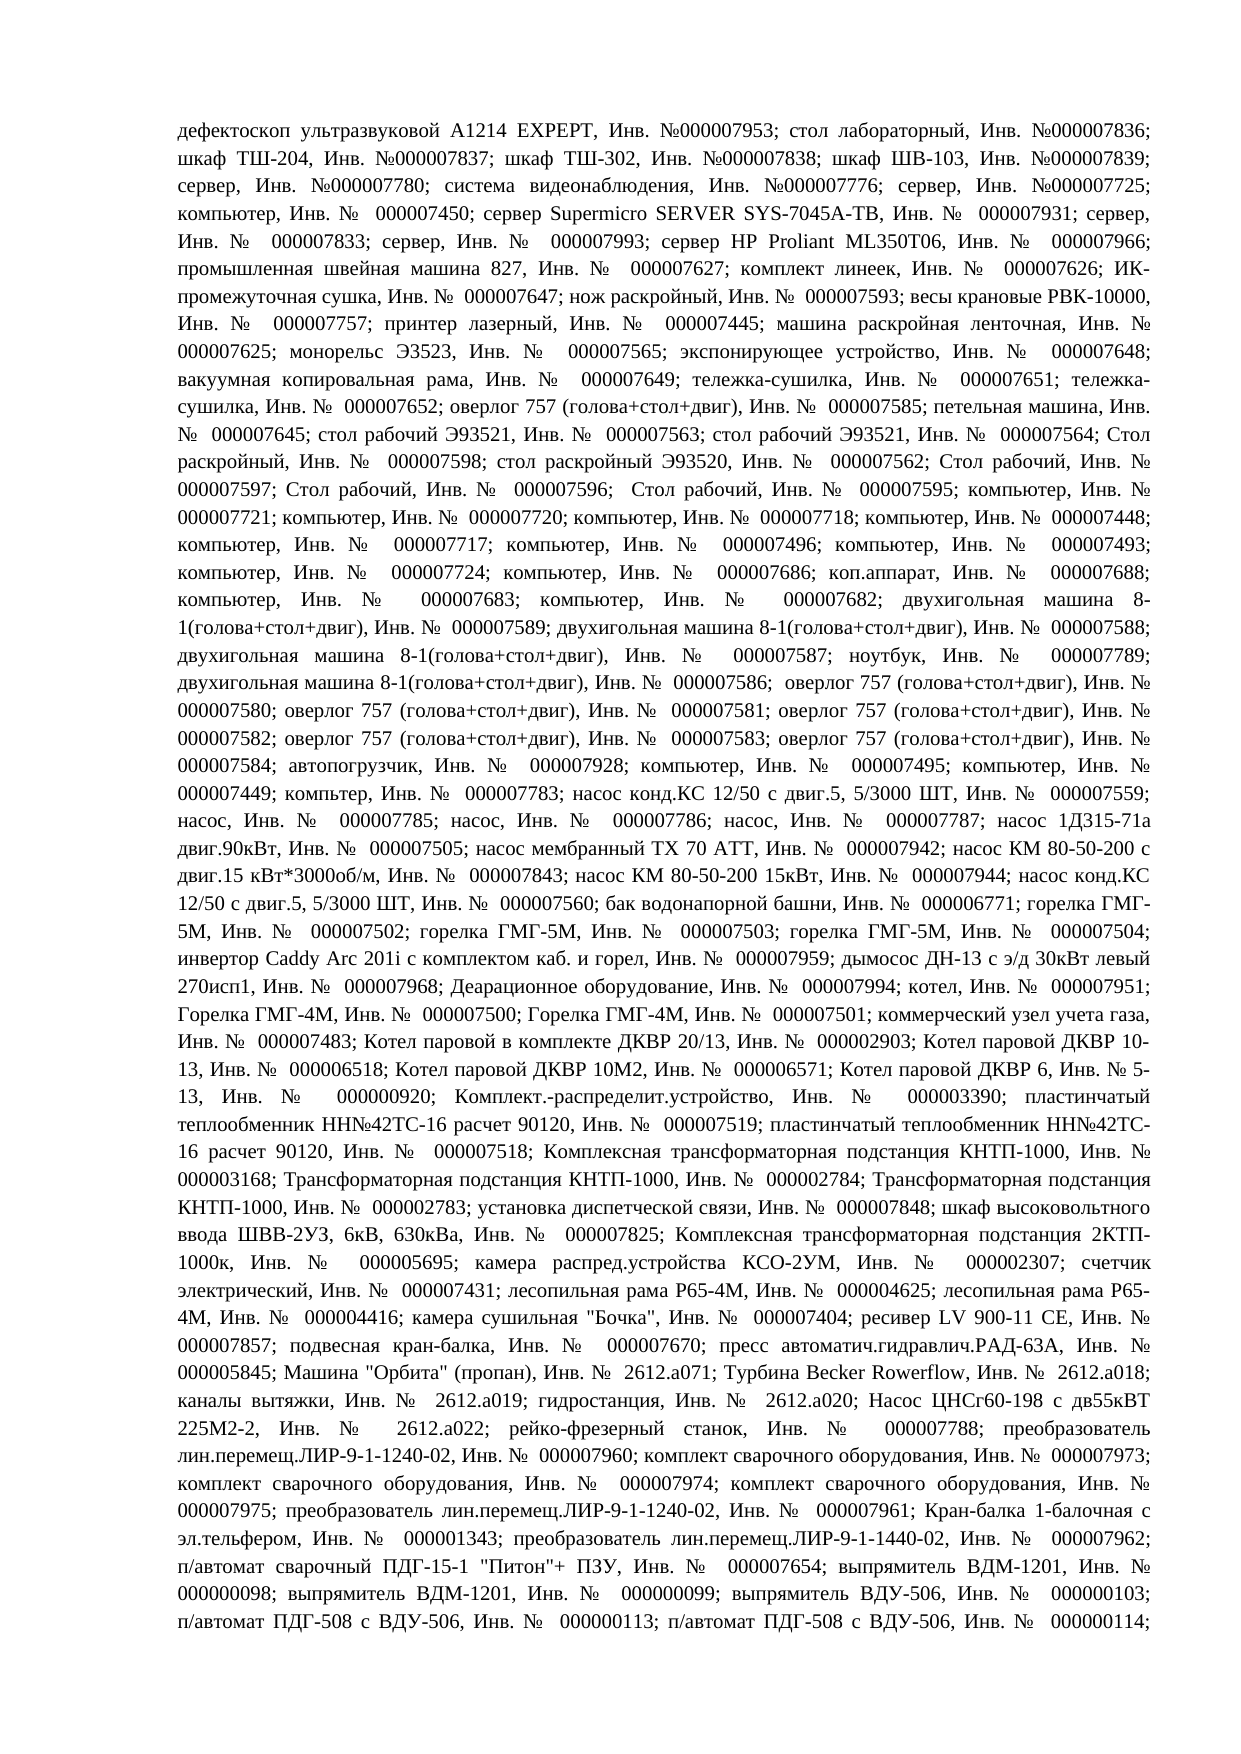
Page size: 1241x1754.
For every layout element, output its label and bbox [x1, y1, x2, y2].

text [177, 118, 1152, 1633]
